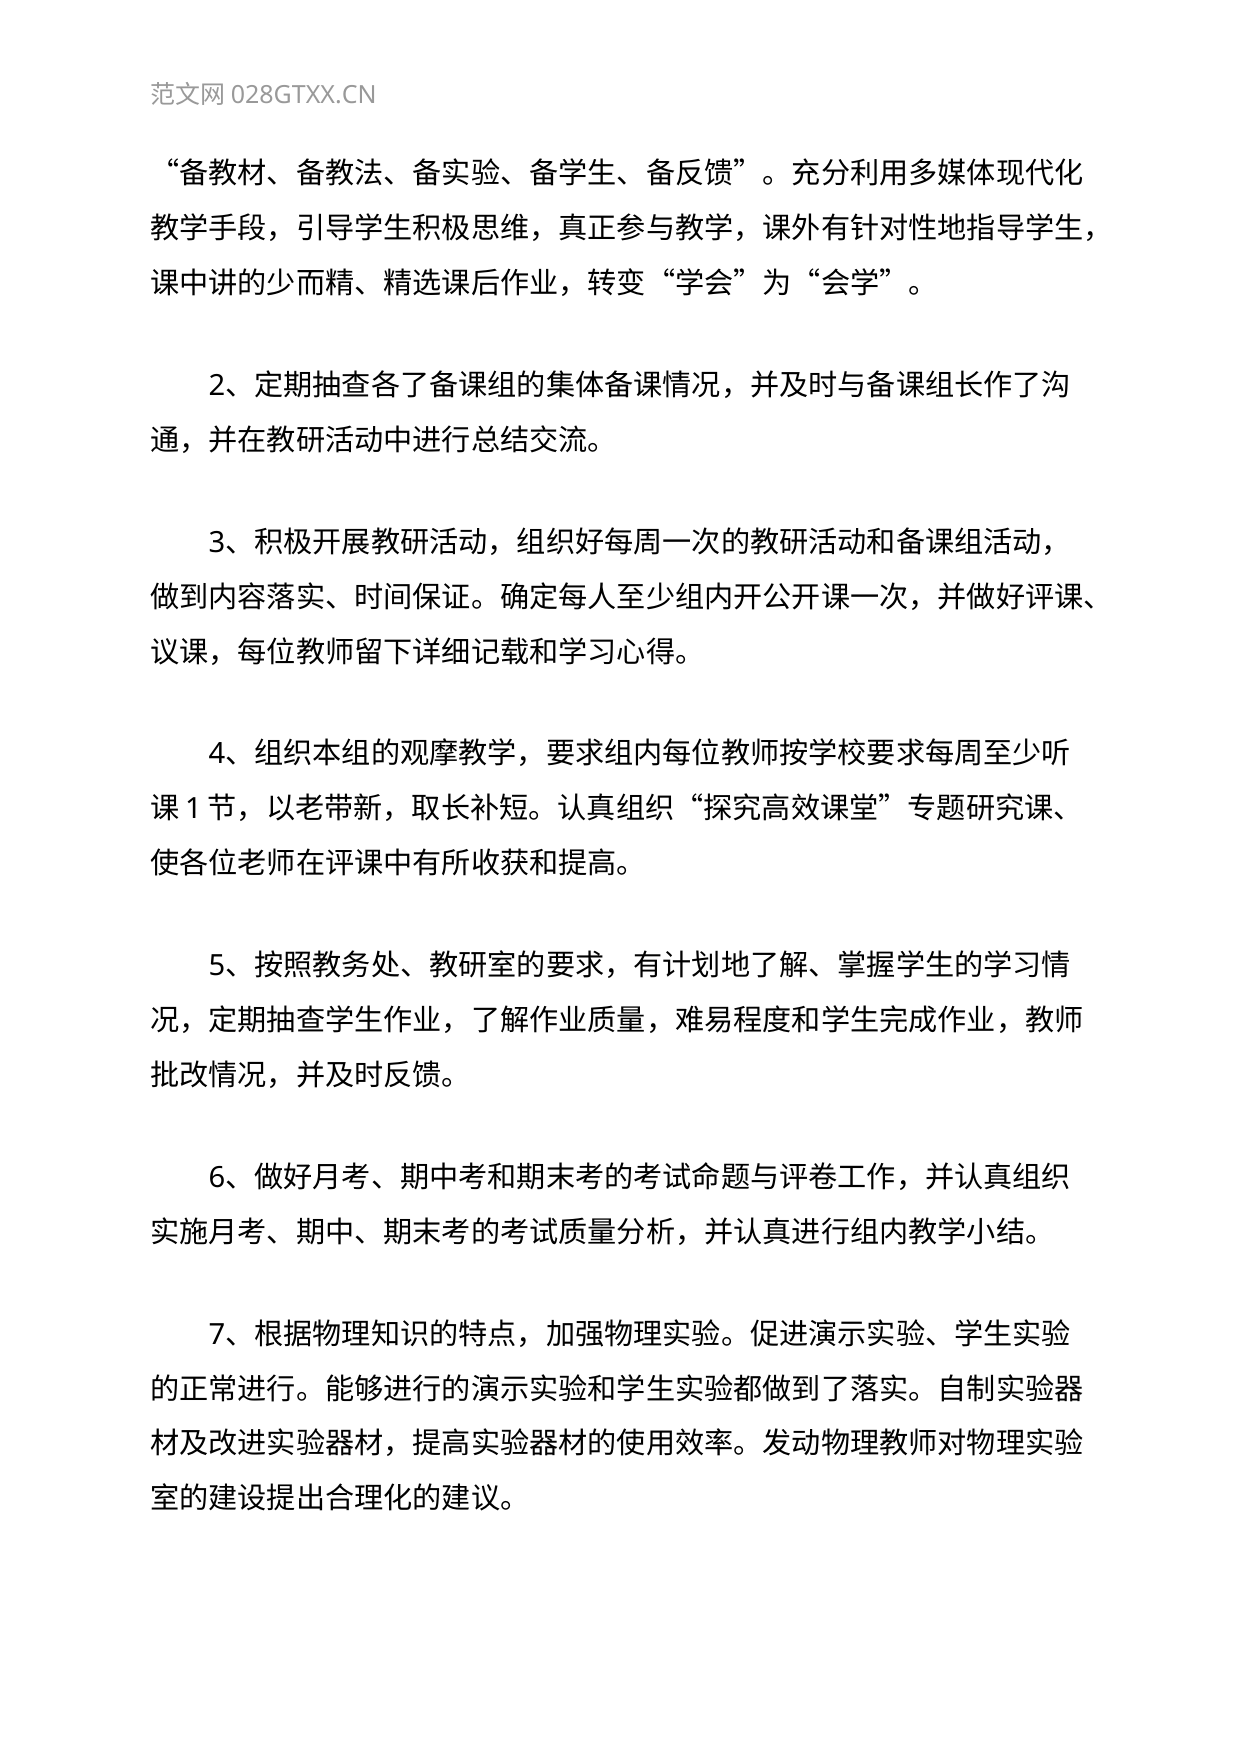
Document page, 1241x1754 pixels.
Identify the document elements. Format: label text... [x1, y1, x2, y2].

text 2、定期抽查各了备课组的集体备课情况，并及时与备课组长作了沟通，并在教研活动中进行总结交流。 [150, 362, 1090, 459]
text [150, 150, 1090, 302]
text 5、按照教务处、教研室的要求，有计划地了解、掌握学生的学习情况，定期抽查学生作业，了解作业质量，难易程度和学生完成作业，教师批改情况，并及时反馈。 [150, 942, 1090, 1094]
text 6、做好月考、期中考和期末考的考试命题与评卷工作，并认真组织实施月考、期中、期末考的考试质量分析，并认真进行组内教学小结。 [150, 1153, 1090, 1251]
text 4、组织本组的观摩教学，要求组内每位教师按学校要求每周至少听课1节，以老带新，取长补短。认真组织“探究高效课堂”专题研究课、使各位老师在评课中有所收获和提高。 [150, 730, 1090, 882]
text 3、积极开展教研活动，组织好每周一次的教研活动和备课组活动，做到内容落实、时间保证。确定每人至少组内开公开课一次，并做好评课、议课，每位教师留下详细记载和学习心得。 [150, 518, 1090, 671]
text 7、根据物理知识的特点，加强物理实验。促进演示实验、学生实验的正常进行。能够进行的演示实验和学生实验都做到了落实。自制实验器材及改进实验器材，提高实验器材的使用效率。发动物理教师对物理实验室的建设提出合理化的建议。 [150, 1310, 1090, 1517]
